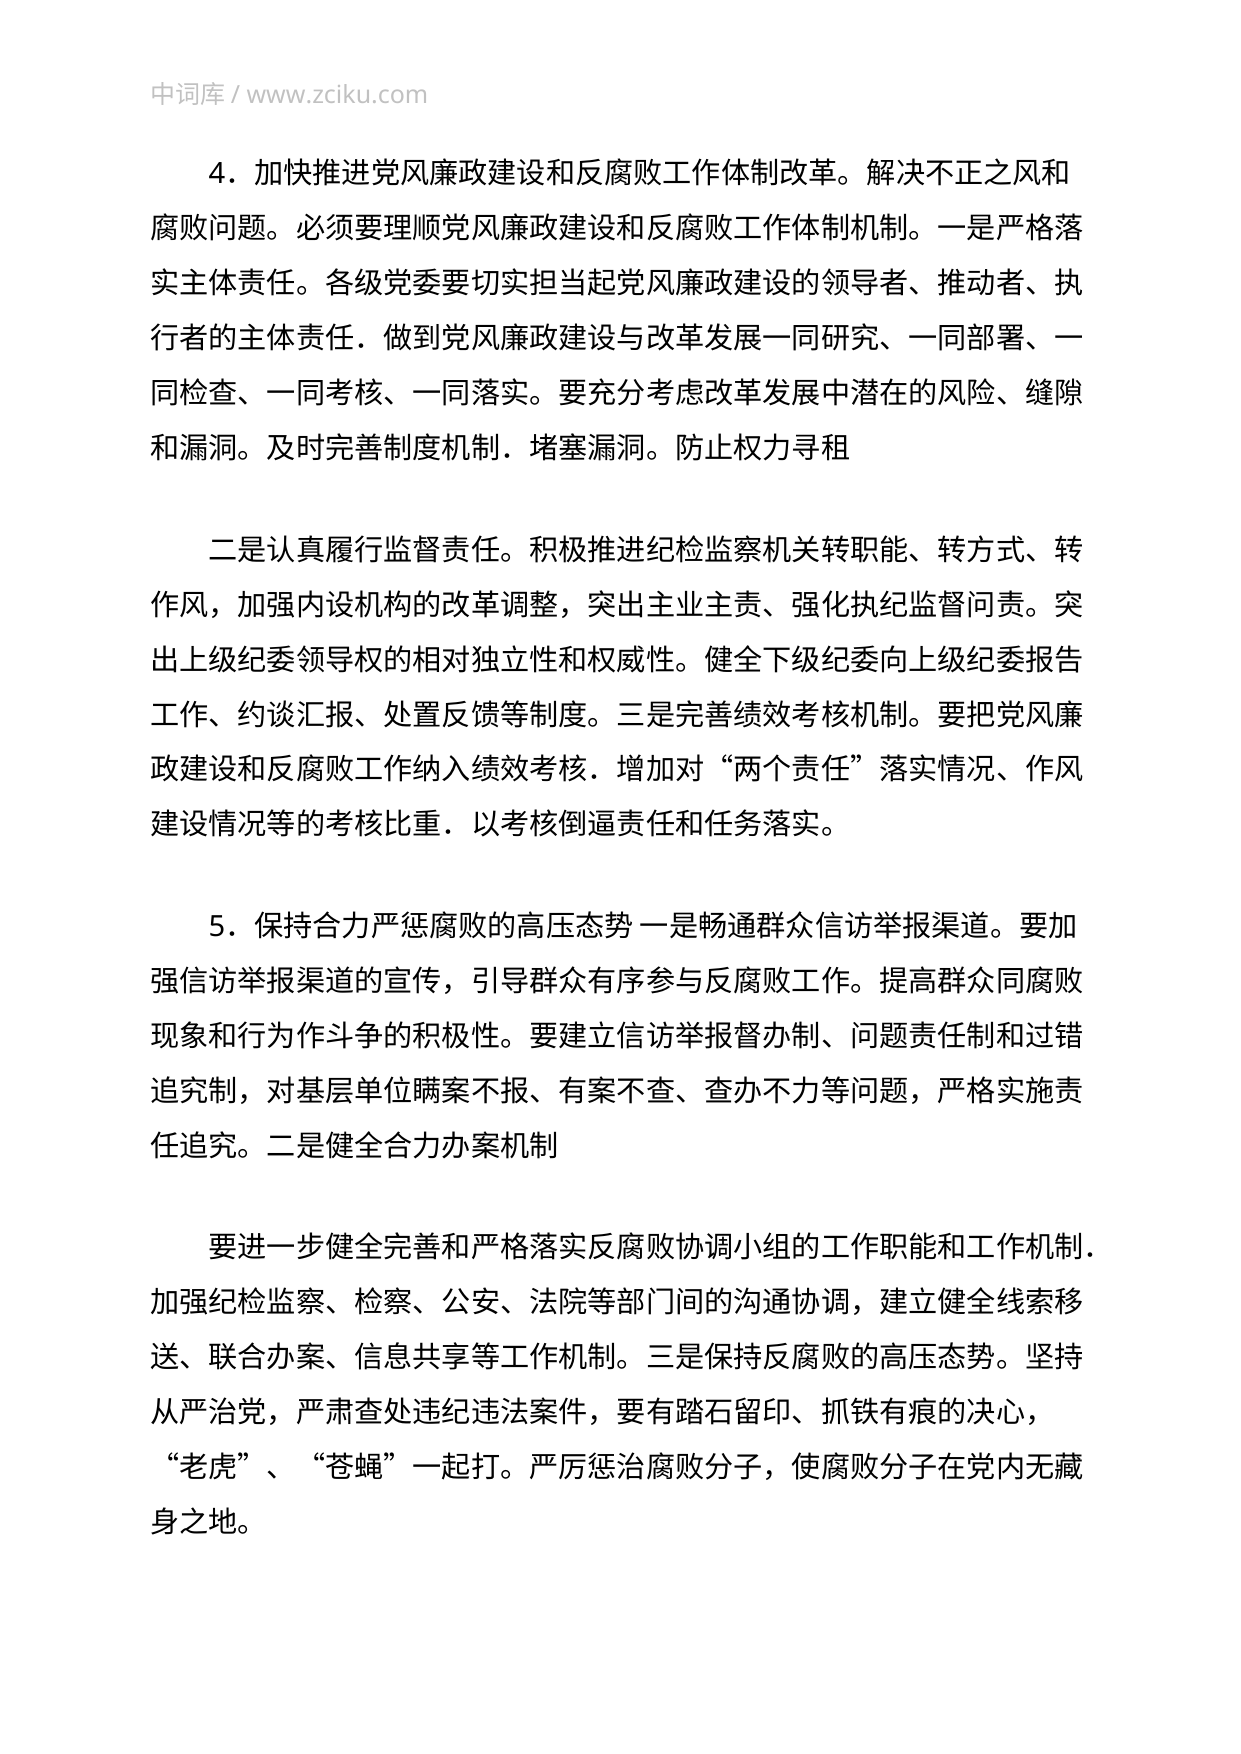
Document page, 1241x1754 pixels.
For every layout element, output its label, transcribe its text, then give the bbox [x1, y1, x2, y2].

text 4．加快推进党风廉政建设和反腐败工作体制改革。解决不正之风和腐败问题。必须要理顺党风廉政建设和反腐败工作体制机制。一是严格落实主体责任。各级党委要切实担当起党风廉政建设的领导者、推动者、执行者的主体责任．做到党风廉政建设与改革发展一同研究、一同部署、一同检查、一同考核、一同落实。要充分考虑改革发展中潜在的风险、缝隙和漏洞。及时完善制度机制．堵塞漏洞。防止权力寻租 [150, 150, 1090, 467]
text 要进一步健全完善和严格落实反腐败协调小组的工作职能和工作机制．加强纪检监察、检察、公安、法院等部门间的沟通协调，建立健全线索移送、联合办案、信息共享等工作机制。三是保持反腐败的高压态势。坚持从严治党，严肃查处违纪违法案件，要有踏石留印、抓铁有痕的决心，“老虎”、“苍蝇”一起打。严厉惩治腐败分子，使腐败分子在党内无藏身之地。 [150, 1224, 1090, 1541]
text 二是认真履行监督责任。积极推进纪检监察机关转职能、转方式、转作风，加强内设机构的改革调整，突出主业主责、强化执纪监督问责。突出上级纪委领导权的相对独立性和权威性。健全下级纪委向上级纪委报告工作、约谈汇报、处置反馈等制度。三是完善绩效考核机制。要把党风廉政建设和反腐败工作纳入绩效考核．增加对“两个责任”落实情况、作风建设情况等的考核比重．以考核倒逼责任和任务落实。 [150, 526, 1090, 843]
text 5．保持合力严惩腐败的高压态势 一是畅通群众信访举报渠道。要加强信访举报渠道的宣传，引导群众有序参与反腐败工作。提高群众同腐败现象和行为作斗争的积极性。要建立信访举报督办制、问题责任制和过错追究制，对基层单位瞒案不报、有案不查、查办不力等问题，严格实施责任追究。二是健全合力办案机制 [150, 903, 1090, 1164]
